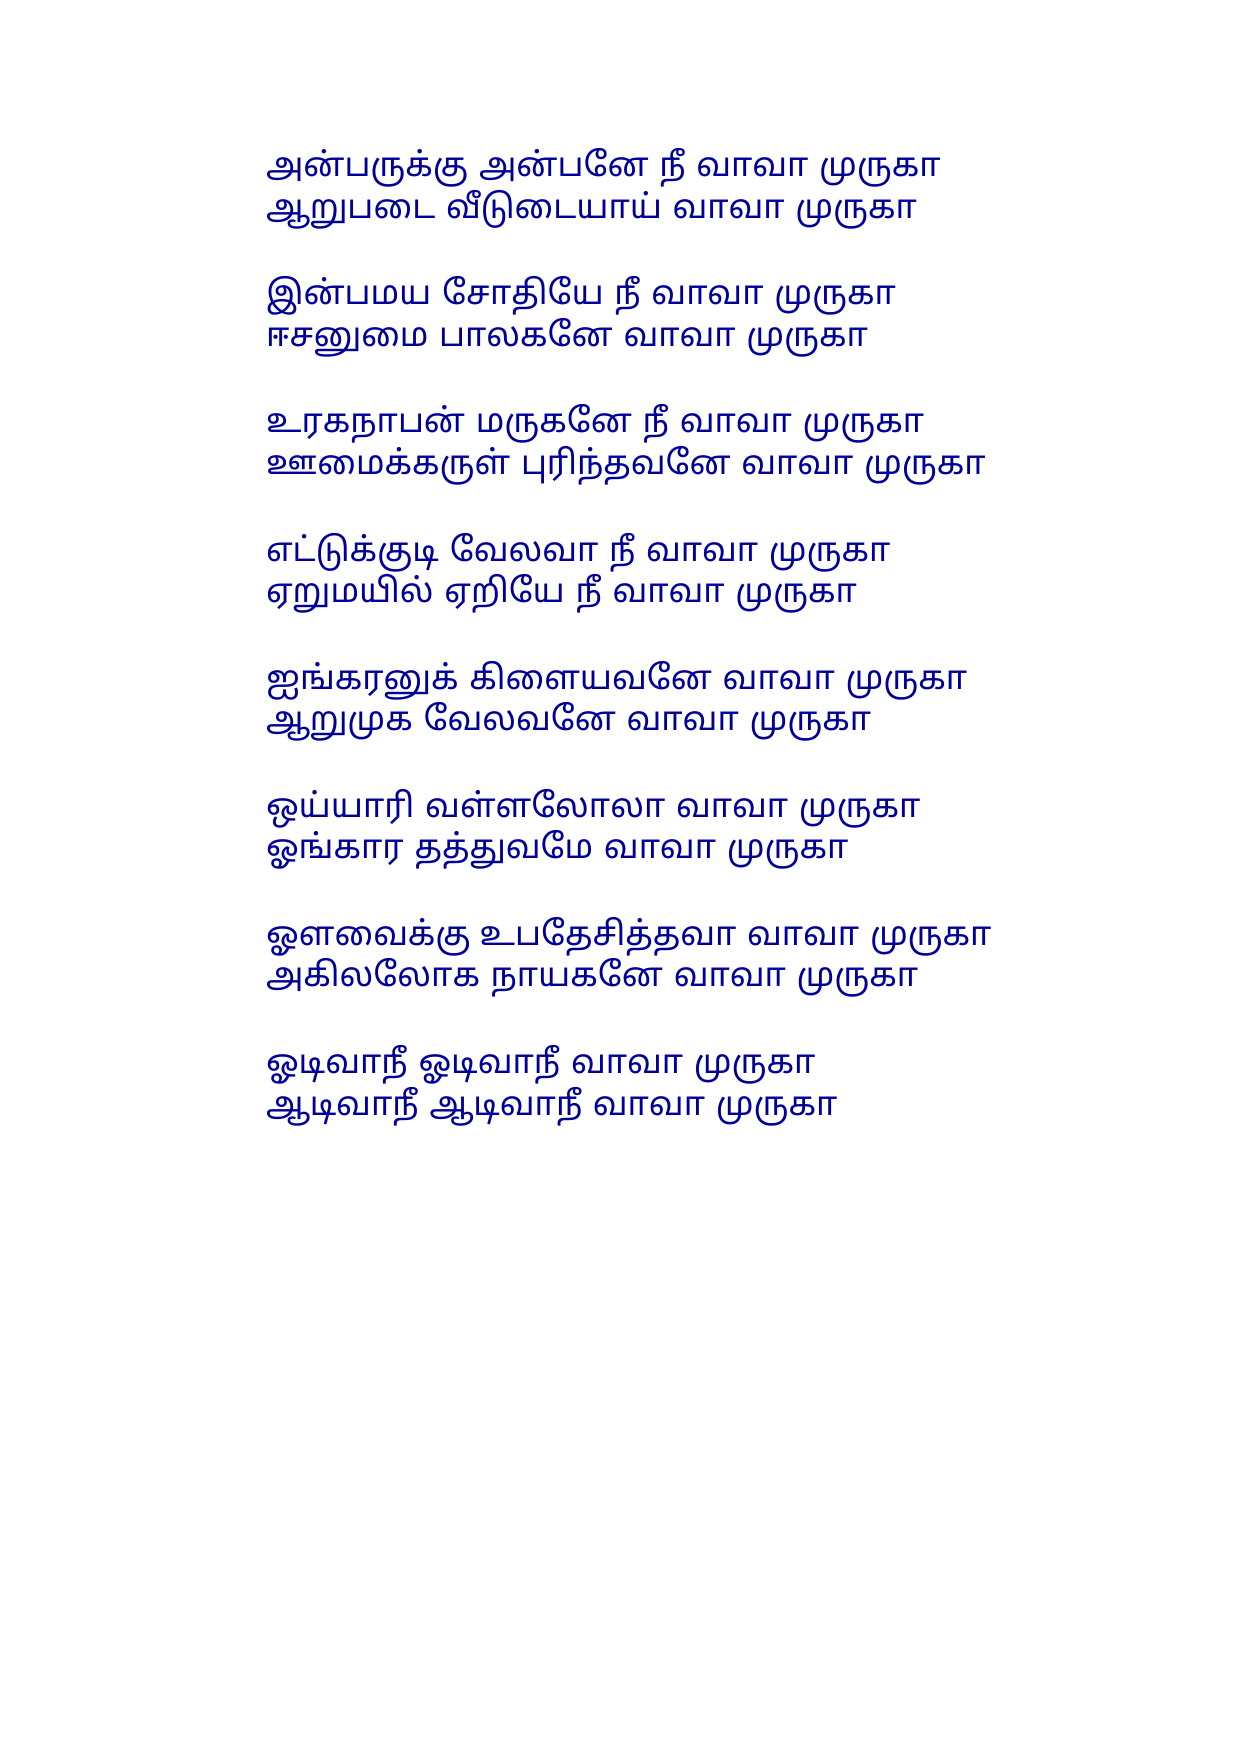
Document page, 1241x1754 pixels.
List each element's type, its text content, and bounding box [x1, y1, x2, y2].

text ஆறுமுக வேலவனே வாவா முருகா [266, 702, 1181, 743]
text ஓளவைக்கு உபதேசித்தவா வாவா முருகா [266, 916, 1181, 958]
text எட்டுக்குடி வேலவா நீ வாவா முருகா [266, 532, 1181, 573]
text ஊமைக்கருள் புரிந்தவனே வாவா முருகா [266, 445, 1181, 487]
text ஈசனுமை பாலகனே வாவா முருகா [266, 317, 1181, 358]
text ஏறுமயில் ஏறியே நீ வாவா முருகா [266, 573, 1181, 615]
text அகிலலோக நாயகனே வாவா முருகா [266, 958, 1181, 999]
text இன்பமய சோதியே நீ வாவா முருகா [266, 276, 1181, 317]
text ஆடிவாநீ ஆடிவாநீ வாவா முருகா [266, 1086, 1181, 1127]
text ஒய்யாரி வள்ளலோலா வாவா முருகா [266, 788, 1181, 830]
text அன்பருக்கு அன்பனே நீ வாவா முருகா [266, 148, 1181, 189]
text ஐங்கரனுக் கிளையவனே வாவா முருகா [266, 660, 1181, 702]
text ஆறுபடை வீடுடையாய் வாவா முருகா [266, 189, 1181, 230]
text ஓங்கார தத்துவமே வாவா முருகா [266, 830, 1181, 871]
text ஓடிவாநீ ஓடிவாநீ வாவா முருகா [266, 1044, 1181, 1086]
text உரகநாபன் மருகனே நீ வாவா முருகா [266, 404, 1181, 445]
